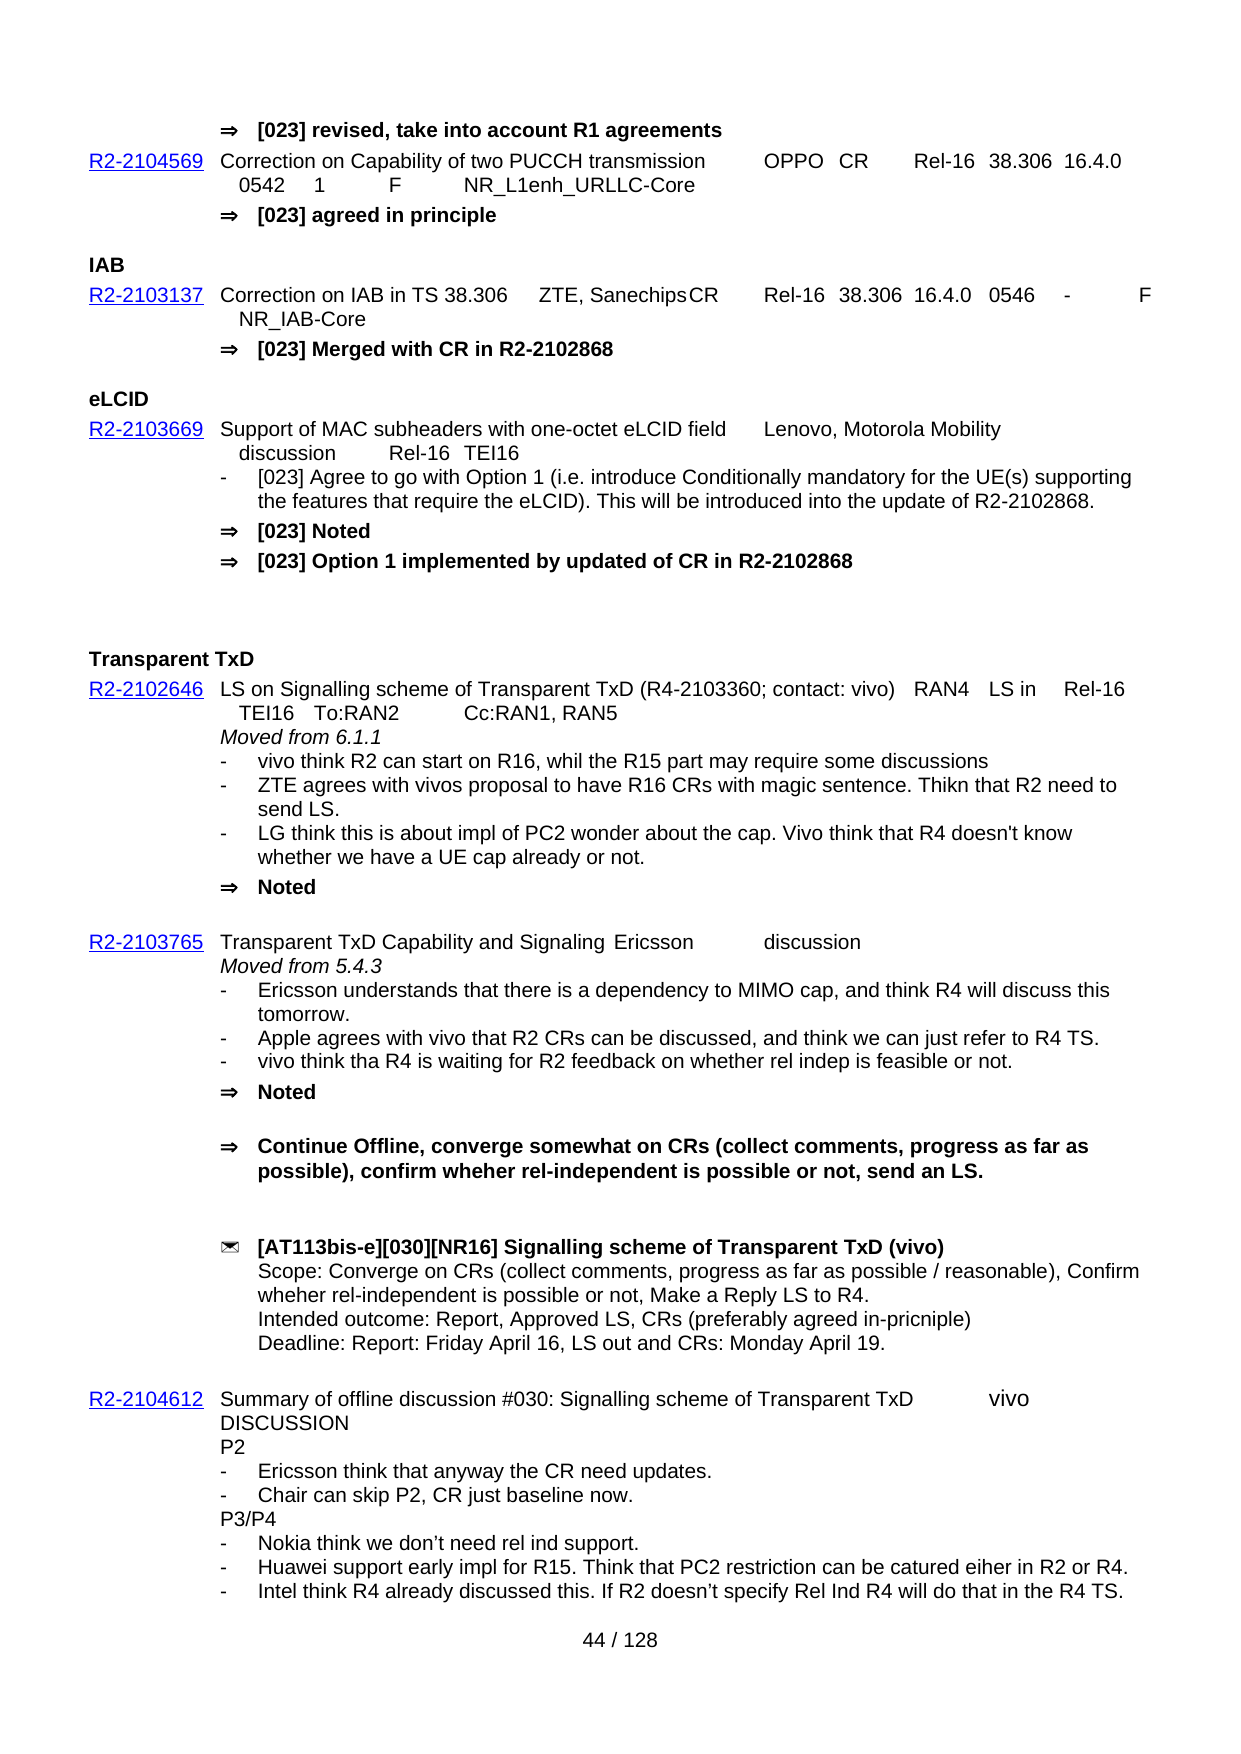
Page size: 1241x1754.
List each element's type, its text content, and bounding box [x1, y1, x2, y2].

text IAB [89, 252, 1152, 276]
title R2-2103669 Support of MAC subheaders with one-octet eLCID field Lenovo, Motorola Mobility discussion Rel-16 TEI16 [89, 417, 1152, 464]
text Continue Offline, converge somewhat on CRs (collect comments, progress as far as possible), confirm wheher rel-independent is possible or not, send an LS. [220, 1134, 1152, 1183]
text - Apple agrees with vivo that R2 CRs can be discussed, and think we can just refer to R4 TS. [220, 1025, 1152, 1049]
text [023] Merged with CR in R2-2102868 [220, 337, 1152, 361]
title R2-2103765 Transparent TxD Capability and Signaling Ericsson discussion [89, 929, 1152, 953]
title R2-2102646 LS on Signalling scheme of Transparent TxD (R4-2103360; contact: vivo) RAN4 LS in Rel-16 TEI16 To:RAN2 Cc:RAN1, RAN5 [89, 677, 1152, 725]
text - Ericsson understands that there is a dependency to MIMO cap, and think R4 will discuss this tomorrow. [220, 977, 1152, 1025]
text Scope: Converge on CRs (collect comments, progress as far as possible / reasonable), Confirm wheher rel-independent is possible or not, Make a Reply LS to R4. [220, 1259, 1152, 1307]
text - ZTE agrees with vivos proposal to have R16 CRs with magic sentence. Thikn that R2 need to send LS. [220, 773, 1152, 821]
title R2-2104569 Correction on Capability of two PUCCH transmission OPPO CR Rel-16 38.306 16.4.0 0542 1 F NR_L1enh_URLLC-Core [89, 149, 1152, 197]
text P3/P4 [220, 1507, 1152, 1531]
text [023] Noted [220, 519, 1152, 543]
text - Huawei support early impl for R15. Think that PC2 restriction can be catured eiher in R2 or R4. [220, 1555, 1152, 1579]
text Moved from 6.1.1 [220, 725, 1152, 749]
text - vivo think tha R4 is waiting for R2 feedback on whether rel indep is feasible or not. [220, 1049, 1152, 1073]
text - Chair can skip P2, CR just baseline now. [220, 1483, 1152, 1507]
title R2-2103137 Correction on IAB in TS 38.306 ZTE, Sanechips CR Rel-16 38.306 16.4.0 0546 - F NR_IAB-Core [89, 283, 1152, 331]
text DISCUSSION [220, 1411, 1152, 1435]
text - Intel think R4 already discussed this. If R2 doesn’t specify Rel Ind R4 will do that in the R4 TS. [220, 1579, 1152, 1603]
text Transparent TxD [89, 647, 1152, 671]
text Noted [220, 1079, 1152, 1104]
title R2-2104612 Summary of offline discussion #030: Signalling scheme of Transparent TxD vivo [89, 1385, 1152, 1411]
text - vivo think R2 can start on R16, whil the R15 part may require some discussions [220, 749, 1152, 773]
text - Nokia think we don’t need rel ind support. [220, 1531, 1152, 1555]
text - LG think this is about impl of PC2 wonder about the cap. Vivo think that R4 doesn't know whether we have a UE cap already or not. [220, 821, 1152, 869]
text [023] Option 1 implemented by updated of CR in R2-2102868 [220, 549, 1152, 574]
text - [023] Agree to go with Option 1 (i.e. introduce Conditionally mandatory for the UE(s) supporting the features that require the eLCID). This will be introduced into the update of R2-2102868. [220, 464, 1152, 512]
text Noted [220, 875, 1152, 899]
text - Ericsson think that anyway the CR need updates. [220, 1459, 1152, 1483]
text [023] revised, take into account R1 agreements [220, 118, 1152, 143]
text Intended outcome: Report, Approved LS, CRs (preferably agreed in-pricniple) [220, 1307, 1152, 1331]
text P2 [220, 1435, 1152, 1459]
text [023] agreed in principle [220, 203, 1152, 227]
text [AT113bis-e][030][NR16] Signalling scheme of Transparent TxD (vivo) [220, 1235, 1152, 1259]
text eLCID [89, 386, 1152, 410]
text Deadline: Report: Friday April 16, LS out and CRs: Monday April 19. [220, 1331, 1152, 1355]
text Moved from 5.4.3 [220, 953, 1152, 977]
